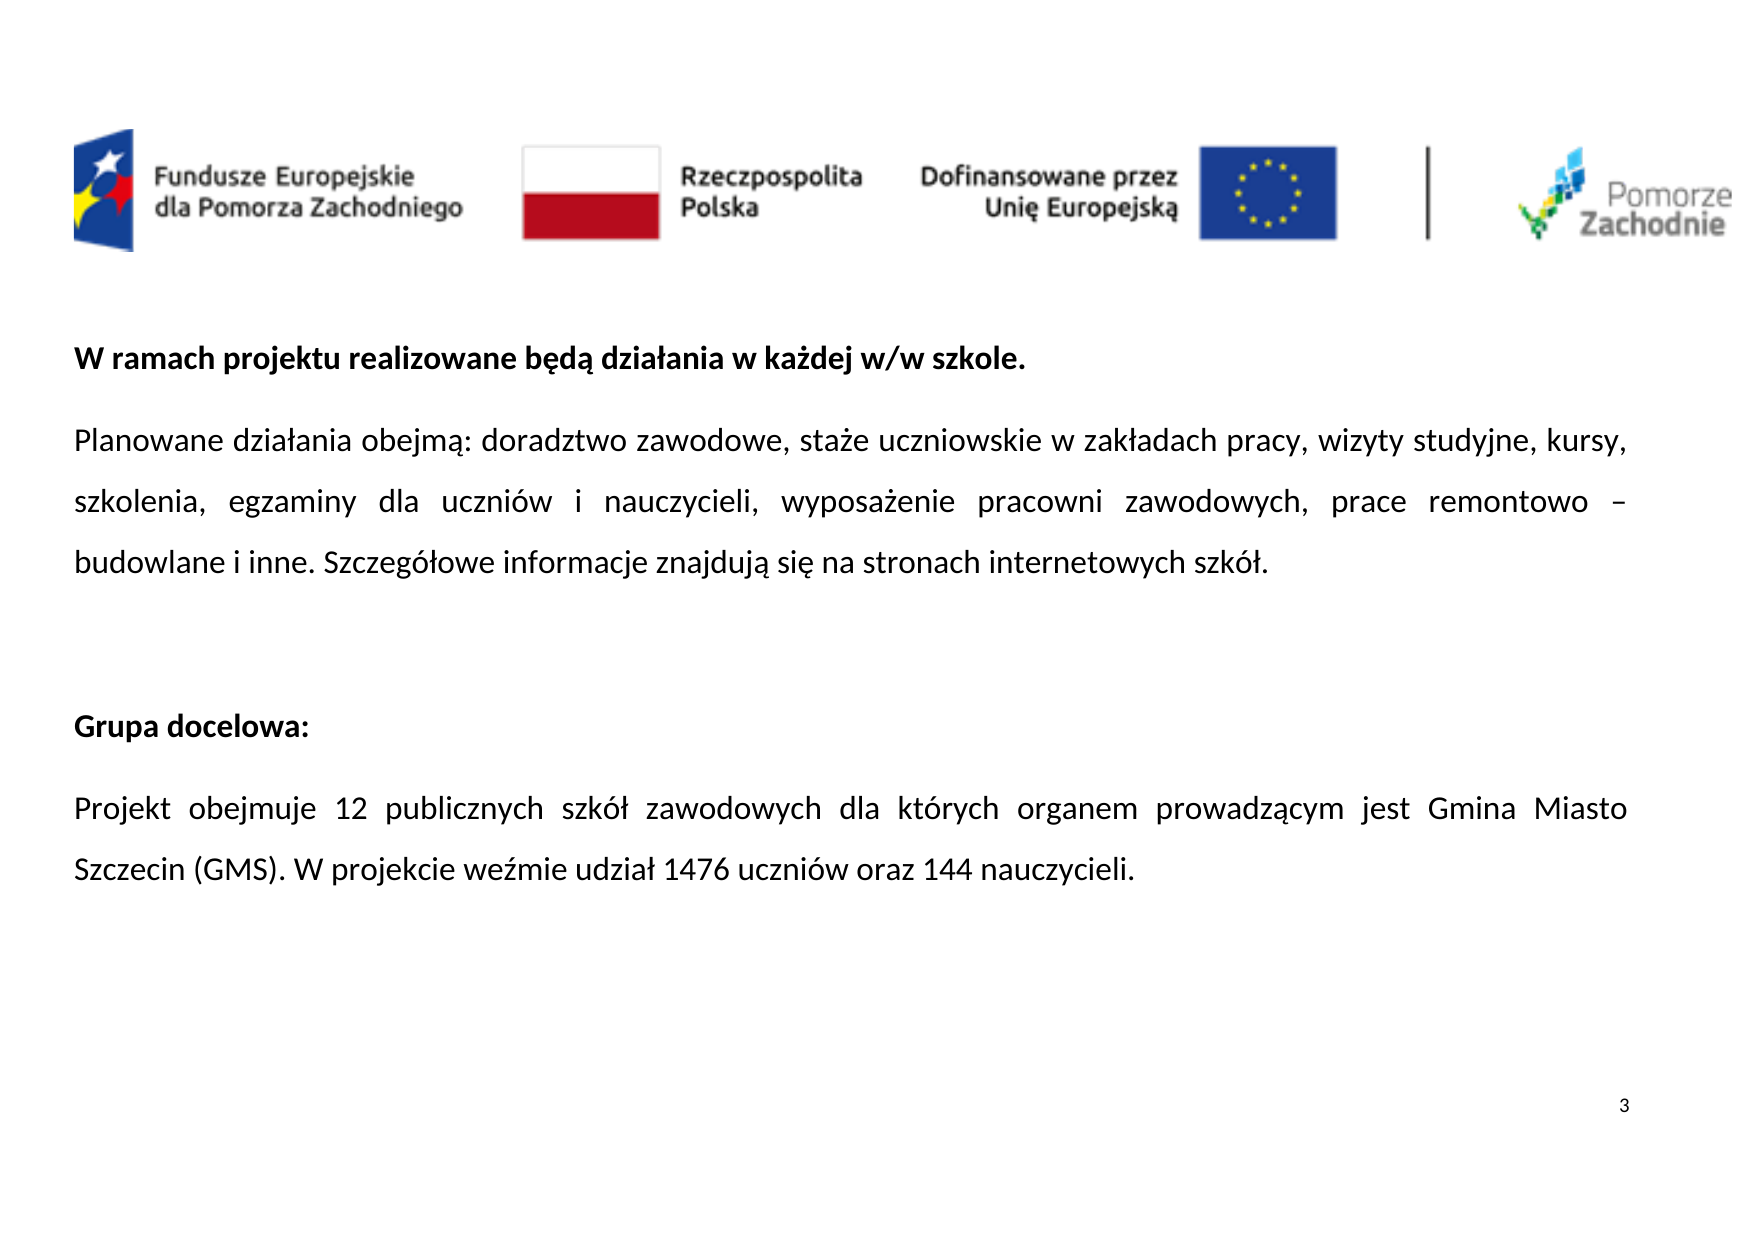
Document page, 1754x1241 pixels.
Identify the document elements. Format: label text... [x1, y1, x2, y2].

text Projekt obejmuje 12 publicznych szkół zawodowych dla których organem prowadzącym jest Gmina Miasto Szczecin (GMS). W projekcie weźmie udział 1476 uczniów oraz 144 nauczycieli. [74, 787, 1629, 889]
text Planowane działania obejmą: doradztwo zawodowe, staże uczniowskie w zakładach pracy, wizyty studyjne, kursy, szkolenia, egzaminy dla uczniów i nauczycieli, wyposażenie pracowni zawodowych, prace remontowo – budowlane i inne. Szczegółowe informacje znajdują się na stronach internetowych szkół. [74, 419, 1629, 582]
text W ramach projektu realizowane będą działania w każdej w/w szkole. [74, 337, 1629, 378]
text Grupa docelowa: [74, 705, 1629, 746]
picture [73, 129, 1732, 252]
